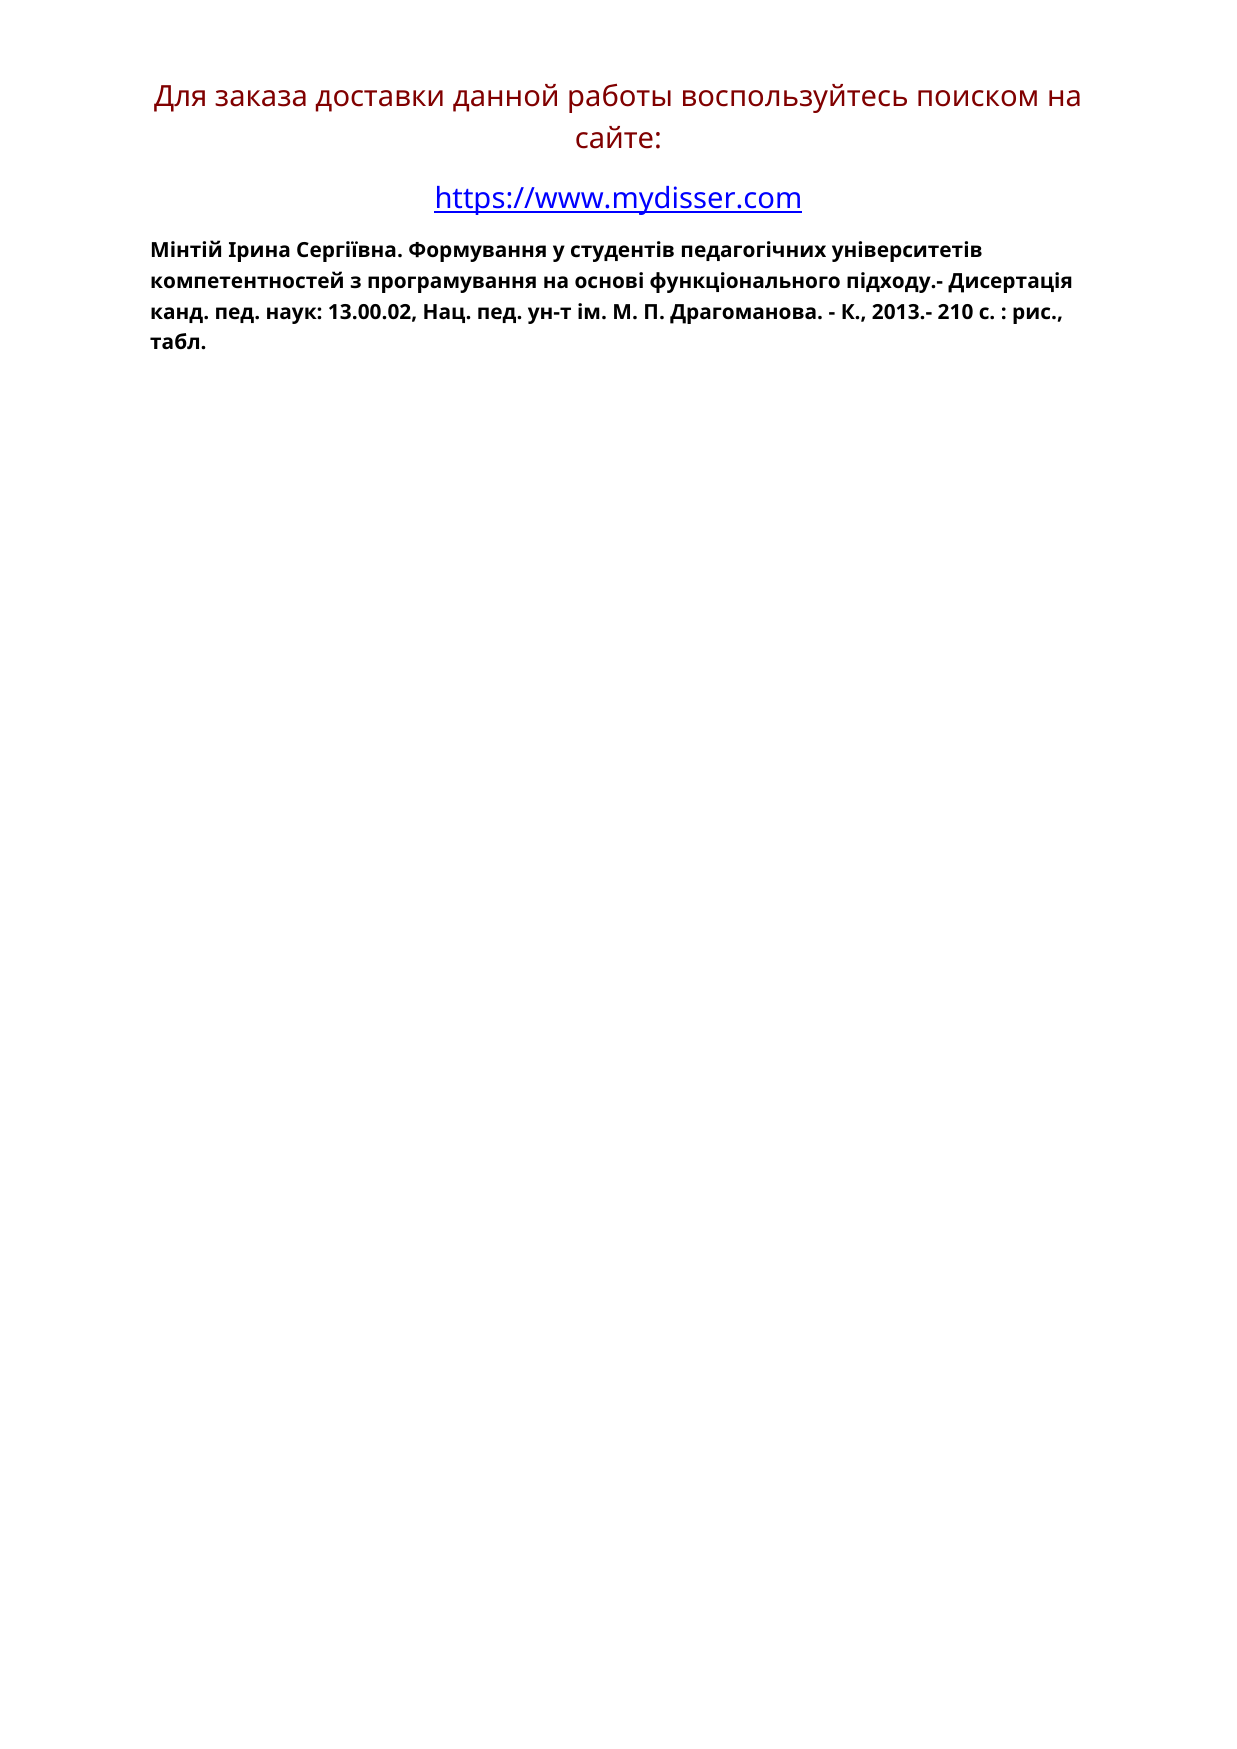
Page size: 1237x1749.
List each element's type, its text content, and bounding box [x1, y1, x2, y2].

text Мінтій Ірина Сергіївна. Формування у студентів педагогічних університетів компетентностей з програмування на основі функціонального підходу.- Дисертація канд. пед. наук: 13.00.02, Нац. пед. ун-т ім. М. П. Драгоманова. - К., 2013.- 210 с. : рис., табл. [150, 236, 1086, 356]
